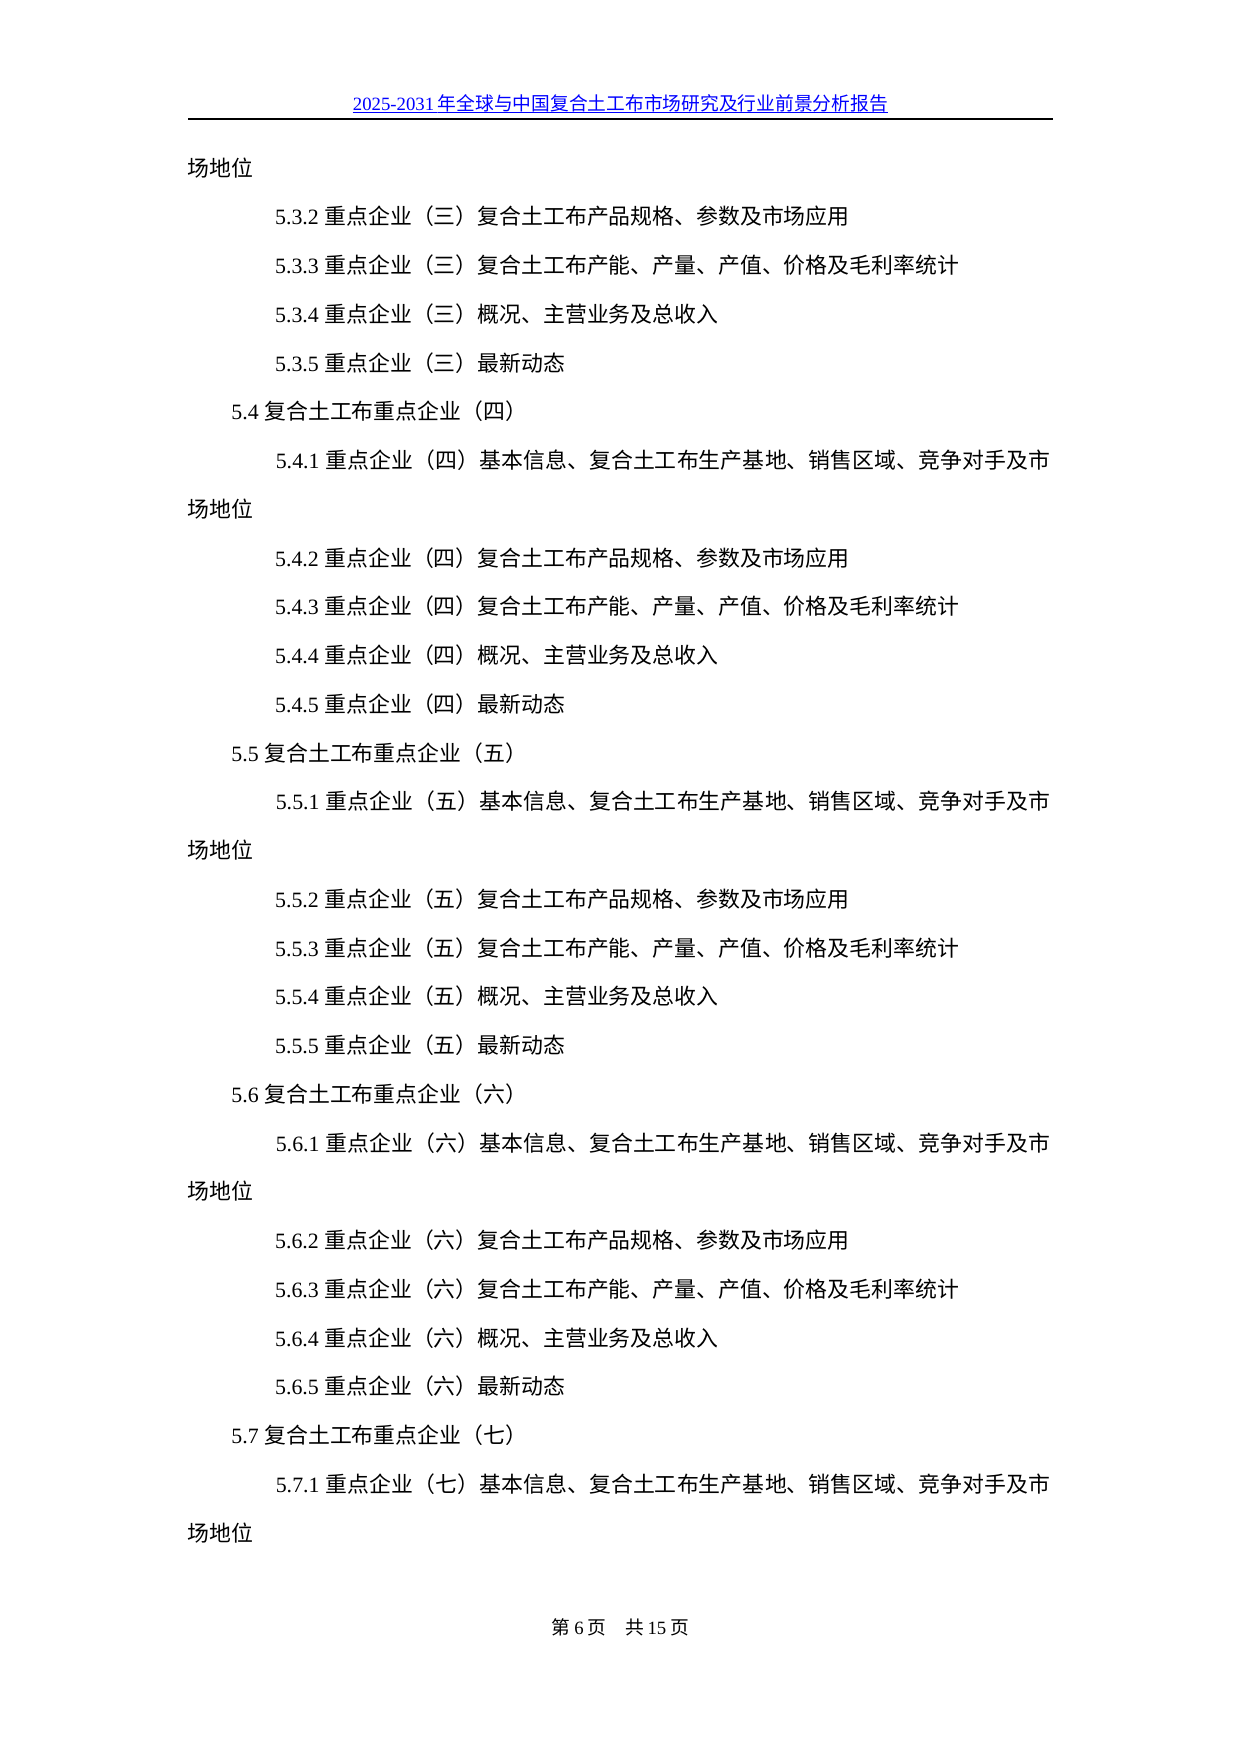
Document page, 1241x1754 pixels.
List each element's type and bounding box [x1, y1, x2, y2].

text [187, 150, 1053, 1548]
